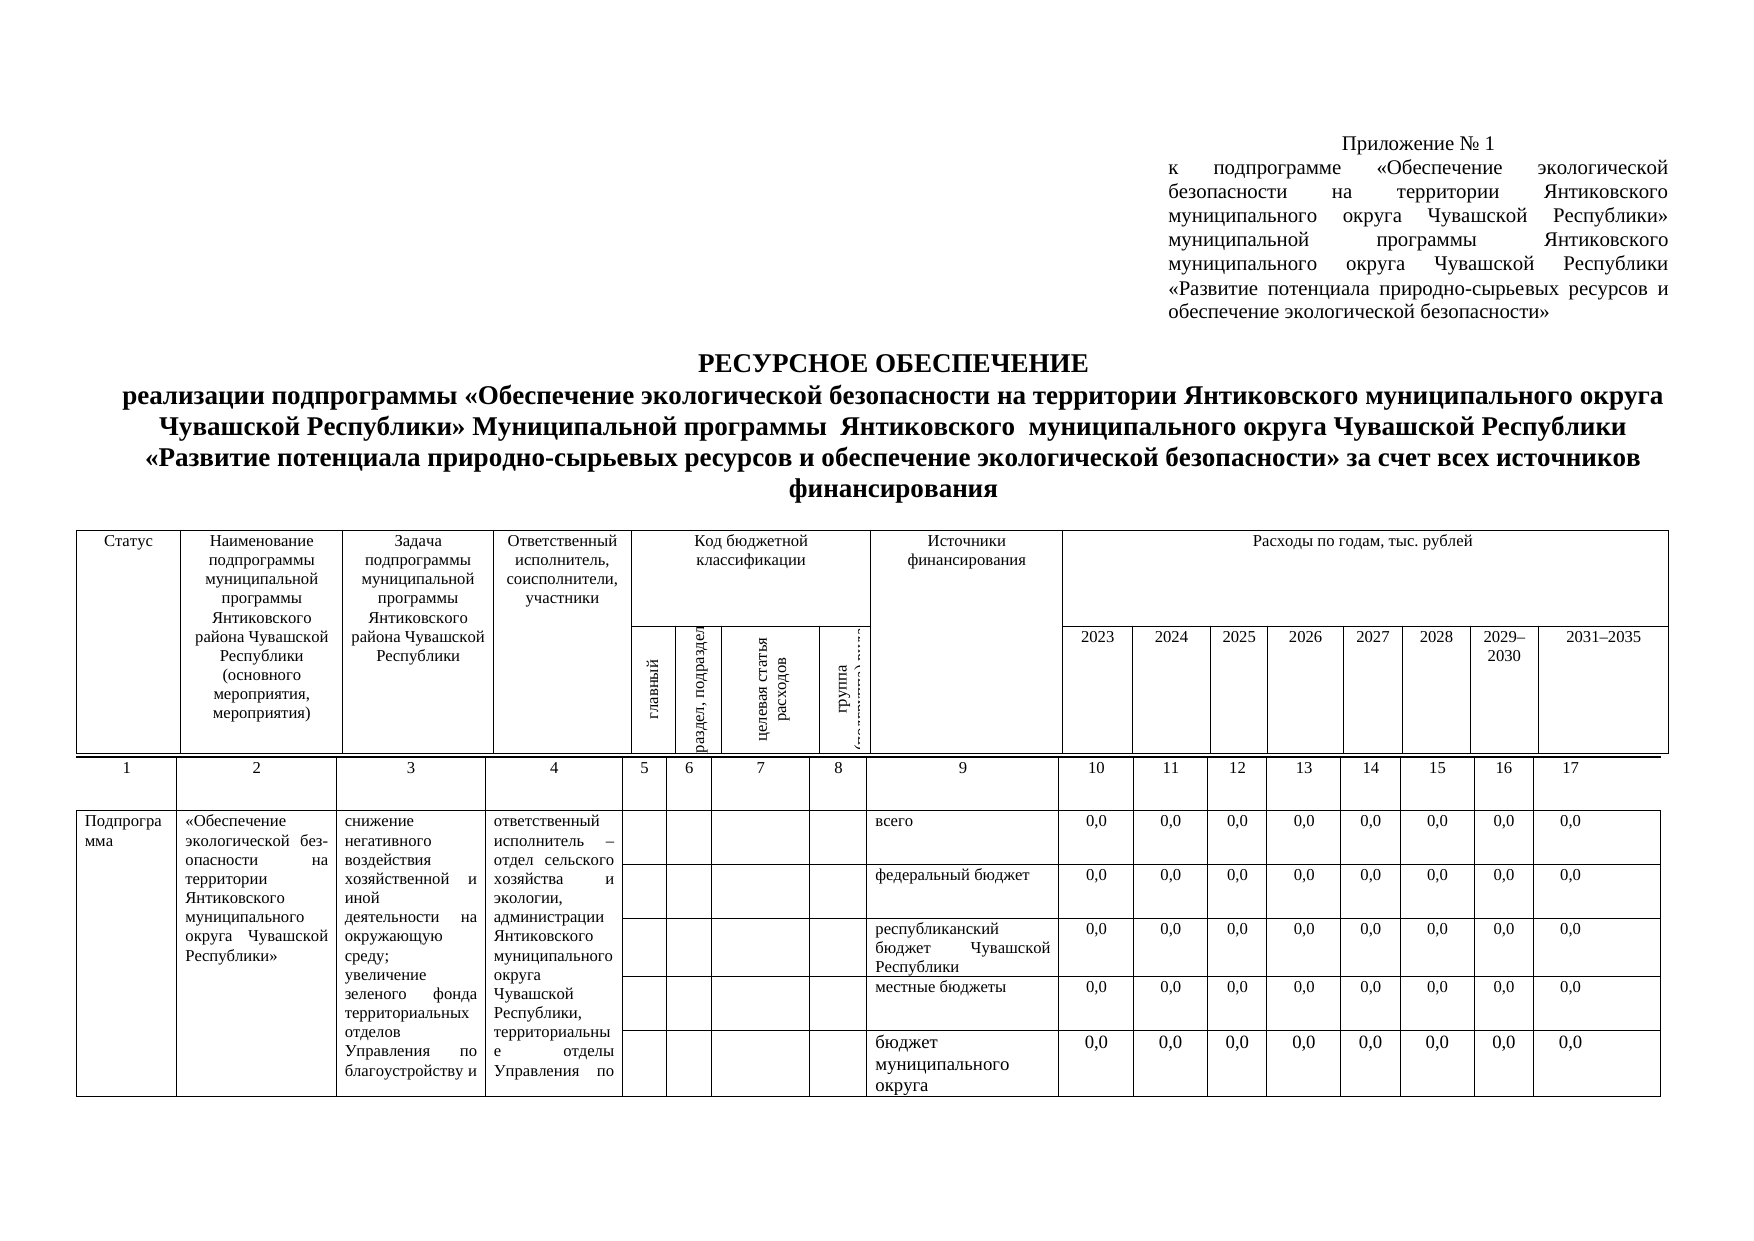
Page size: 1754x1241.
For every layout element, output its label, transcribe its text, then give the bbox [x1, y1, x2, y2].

table_cell 0,0 [1401, 919, 1474, 976]
table_cell [667, 919, 711, 976]
table_cell 0,0 [1208, 919, 1266, 976]
table_cell [712, 865, 809, 918]
table_header Код бюджетной классификации [632, 531, 870, 626]
table_cell 2024 [1133, 627, 1210, 753]
text Приложение № 1 [1168, 131, 1668, 155]
table_header 5 [623, 758, 666, 810]
table_header 1 [76, 758, 176, 810]
table_cell 0,0 [1059, 919, 1133, 976]
table_cell [810, 1031, 866, 1096]
table_cell 2031–2035 [1539, 627, 1668, 753]
table_header 9 [867, 758, 1058, 810]
table_cell 0,0 [1267, 977, 1340, 1030]
table_cell [712, 811, 809, 864]
table_header [1608, 758, 1661, 810]
table_cell 0,0 [1475, 919, 1533, 976]
text к подпрограмме «Обеспечение экологической безопасности на территории Янтиковского муниципального округа Чувашской Республики» муниципальной программы Янтиковского муниципального округа Чувашской Республики «Развитие потенциала природно-сырьевых ресурсов и обеспечение экологической безопасности» [1168, 155, 1668, 323]
table_header 14 [1341, 758, 1400, 810]
table_cell [667, 1031, 711, 1096]
table_cell 0,0 [1341, 811, 1400, 864]
table_cell всего [867, 811, 1058, 864]
table_cell 0,0 [1341, 865, 1400, 918]
table_cell главный распорядитель бюджетных средств [632, 627, 675, 753]
table_cell 0,0 [1208, 977, 1266, 1030]
table_cell 0,0 [1134, 865, 1207, 918]
table_cell 2026 [1268, 627, 1343, 753]
table_cell 0,0 [1475, 1031, 1533, 1096]
table_cell бюджет муниципального округа [867, 1031, 1058, 1096]
text Ресурсное обеспечение [118, 348, 1668, 379]
table_cell 0,0 [1534, 977, 1607, 1030]
table_cell 0,0 [1534, 865, 1607, 918]
table_cell 0,0 [1534, 1031, 1607, 1096]
table_cell 0,0 [1401, 865, 1474, 918]
table_cell 0,0 [1208, 865, 1266, 918]
table_cell [623, 977, 666, 1030]
table_header Источники финансирования [871, 531, 1062, 753]
table_cell 0,0 [1401, 811, 1474, 864]
table_cell 0,0 [1341, 919, 1400, 976]
table_cell группа (подгруппа) вида расходов [820, 627, 870, 753]
text реализации подпрограммы «Обеспечение экологической безопасности на территории Янтиковского муниципального округа Чувашской Республики» Муниципальной программы Янтиковского муниципального округа Чувашской Республики «Развитие потенциала природно-сырьевых ресурсов и обеспечение экологической безопасности» за счет всех источников финансирования [118, 379, 1668, 503]
table_cell [810, 865, 866, 918]
table_header 4 [486, 758, 622, 810]
table_cell 0,0 [1401, 977, 1474, 1030]
table_header 6 [667, 758, 711, 810]
table_cell 2025 [1211, 627, 1267, 753]
table_cell 0,0 [1134, 919, 1207, 976]
table_header 16 [1475, 758, 1533, 810]
table_cell 0,0 [1401, 1031, 1474, 1096]
table_cell 0,0 [1134, 811, 1207, 864]
table_cell 0,0 [1475, 977, 1533, 1030]
table_header Задача подпрограммы муниципальной программы Янтиковского района Чувашской Республики [343, 531, 493, 753]
table_cell [623, 1031, 666, 1096]
table_header 11 [1134, 758, 1207, 810]
table_cell 2028 [1403, 627, 1470, 753]
table_cell [712, 1031, 809, 1096]
table_header 10 [1059, 758, 1133, 810]
table_cell 0,0 [1267, 865, 1340, 918]
table_cell 0,0 [1475, 811, 1533, 864]
table_cell [623, 919, 666, 976]
table_header Расходы по годам, тыс. рублей [1063, 531, 1668, 626]
table_header 12 [1208, 758, 1266, 810]
table_cell 0,0 [1341, 1031, 1400, 1096]
table_cell 0,0 [1475, 865, 1533, 918]
table_cell [1608, 977, 1660, 1030]
table_header 15 [1401, 758, 1474, 810]
table_cell 0,0 [1208, 811, 1266, 864]
table_cell республиканский бюджет Чувашской Республики [867, 919, 1058, 976]
table_cell [1608, 1031, 1660, 1096]
table_header 7 [712, 758, 809, 810]
table_cell [810, 919, 866, 976]
table_cell [1608, 811, 1660, 864]
table_cell 0,0 [1534, 919, 1607, 976]
table_cell [623, 865, 666, 918]
table_cell 0,0 [1267, 1031, 1340, 1096]
table_cell «Обеспечение экологической безопасности на территории Янтиковского муниципального округа Чувашской Республики» [177, 811, 336, 1096]
table_cell 0,0 [1341, 977, 1400, 1030]
table_cell ответственный исполнитель – отдел сельского хозяйства и экологии, администрации Янтиковского муниципального округа Чувашской Республики, территориальные отделы Управления по благоустройству и развитию территорий администрации Янтиковского муниципального округа Чувашской Республики; участники, общеобразовательные учреждения, учреждения культуры, средства массовой информации, организации в Янтиковском округе Чувашской Республики (по согласованию) [486, 811, 622, 1096]
table_cell 2029–2030 [1471, 627, 1538, 753]
table_cell 0,0 [1059, 811, 1133, 864]
table_cell [810, 811, 866, 864]
table_header 8 [810, 758, 866, 810]
table_cell Подпрограмма [77, 811, 176, 1096]
table_cell [1608, 919, 1660, 976]
table_cell федеральный бюджет [867, 865, 1058, 918]
table_cell 0,0 [1534, 811, 1607, 864]
table_cell [667, 977, 711, 1030]
table_cell 0,0 [1059, 865, 1133, 918]
table_cell [1608, 865, 1660, 918]
table_cell 0,0 [1267, 919, 1340, 976]
table_header Статус [77, 531, 180, 753]
table_cell местные бюджеты [867, 977, 1058, 1030]
table_header Ответственный исполнитель, соисполнители, участники [494, 531, 631, 753]
table_header 17 [1534, 758, 1607, 810]
table_cell [712, 977, 809, 1030]
table_cell 0,0 [1059, 977, 1133, 1030]
table_header 3 [337, 758, 485, 810]
table_cell 0,0 [1134, 977, 1207, 1030]
table_cell [623, 811, 666, 864]
table_cell снижение негативного воздействия хозяйственной и иной деятельности на окружающую среду; увеличение зеленого фонда территориальных отделов Управления по благоустройству и развитию территорий администрации Янтиковского муниципального округа формирование экологической культуры [337, 811, 485, 1096]
table_header 2 [177, 758, 336, 810]
table_cell [667, 811, 711, 864]
table_cell 0,0 [1059, 1031, 1133, 1096]
table_cell целевая статья расходов [722, 627, 819, 753]
table_cell [810, 977, 866, 1030]
table_cell 0,0 [1134, 1031, 1207, 1096]
table_cell [712, 919, 809, 976]
table_cell 0,0 [1208, 1031, 1266, 1096]
table_cell 2023 [1063, 627, 1132, 753]
table_cell раздел, подраздел [676, 627, 721, 753]
table_cell [667, 865, 711, 918]
table_header 13 [1267, 758, 1340, 810]
table_cell 2027 [1344, 627, 1402, 753]
table_cell 0,0 [1267, 811, 1340, 864]
table_header Наименование подпрограммы муниципальной программы Янтиковского района Чувашской Республики (основного мероприятия, мероприятия) [181, 531, 342, 753]
